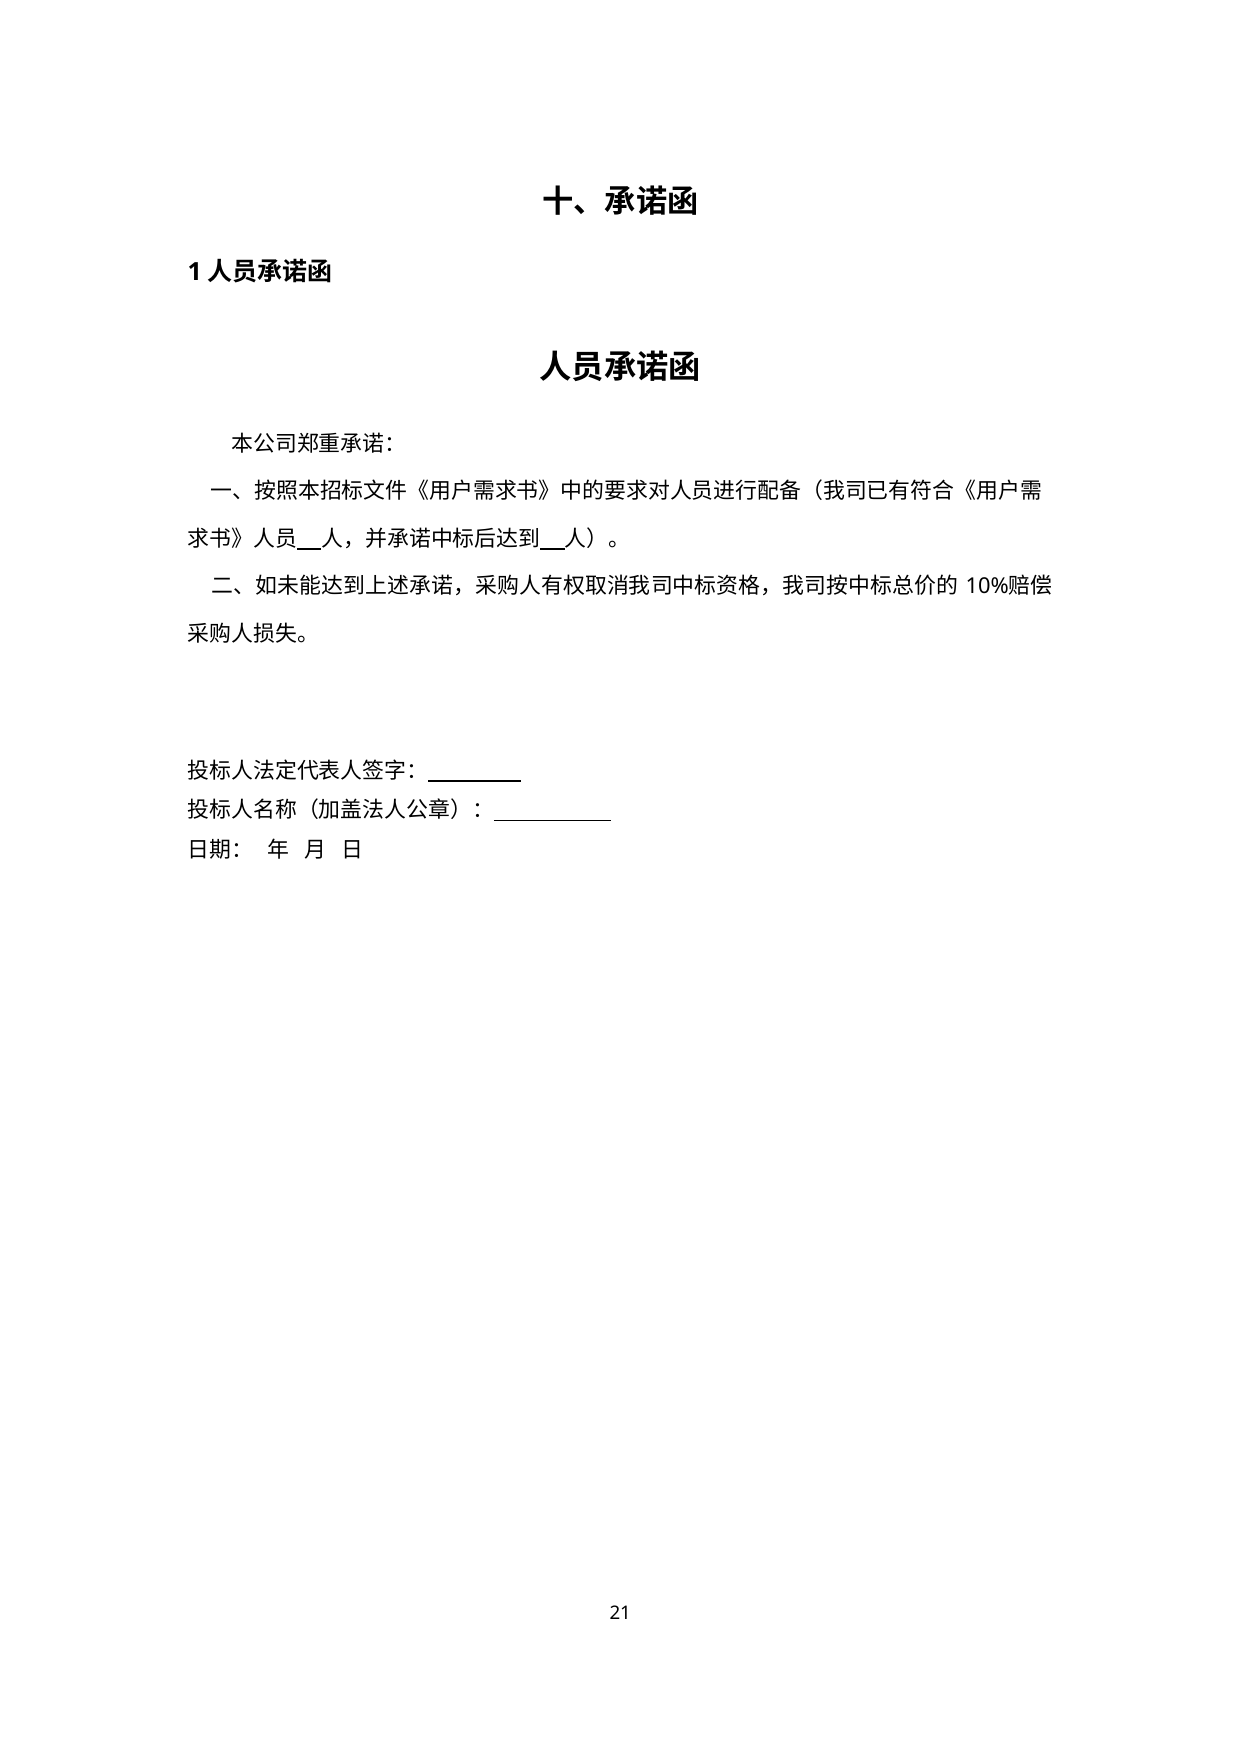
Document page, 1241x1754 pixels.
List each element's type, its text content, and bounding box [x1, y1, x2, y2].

text 日期： 年 月 日 [187, 832, 1053, 864]
text 本公司郑重承诺： 一、按照本招标文件《用户需求书》中的要求对人员进行配备（我司已有符合《用户需求书》人员 人，并承诺中标后达到 人）。 [187, 426, 1053, 553]
text 十、承诺函 [187, 176, 1053, 221]
text 人员承诺函 [187, 332, 1053, 397]
text 投标人名称（加盖法人公章）： [187, 792, 1053, 824]
text 投标人法定代表人签字： [187, 753, 1053, 784]
text 1人员承诺函 [187, 237, 1053, 302]
text 二、如未能达到上述承诺，采购人有权取消我司中标资格，我司按中标总价的10%赔偿采购人损失。 [187, 568, 1053, 648]
